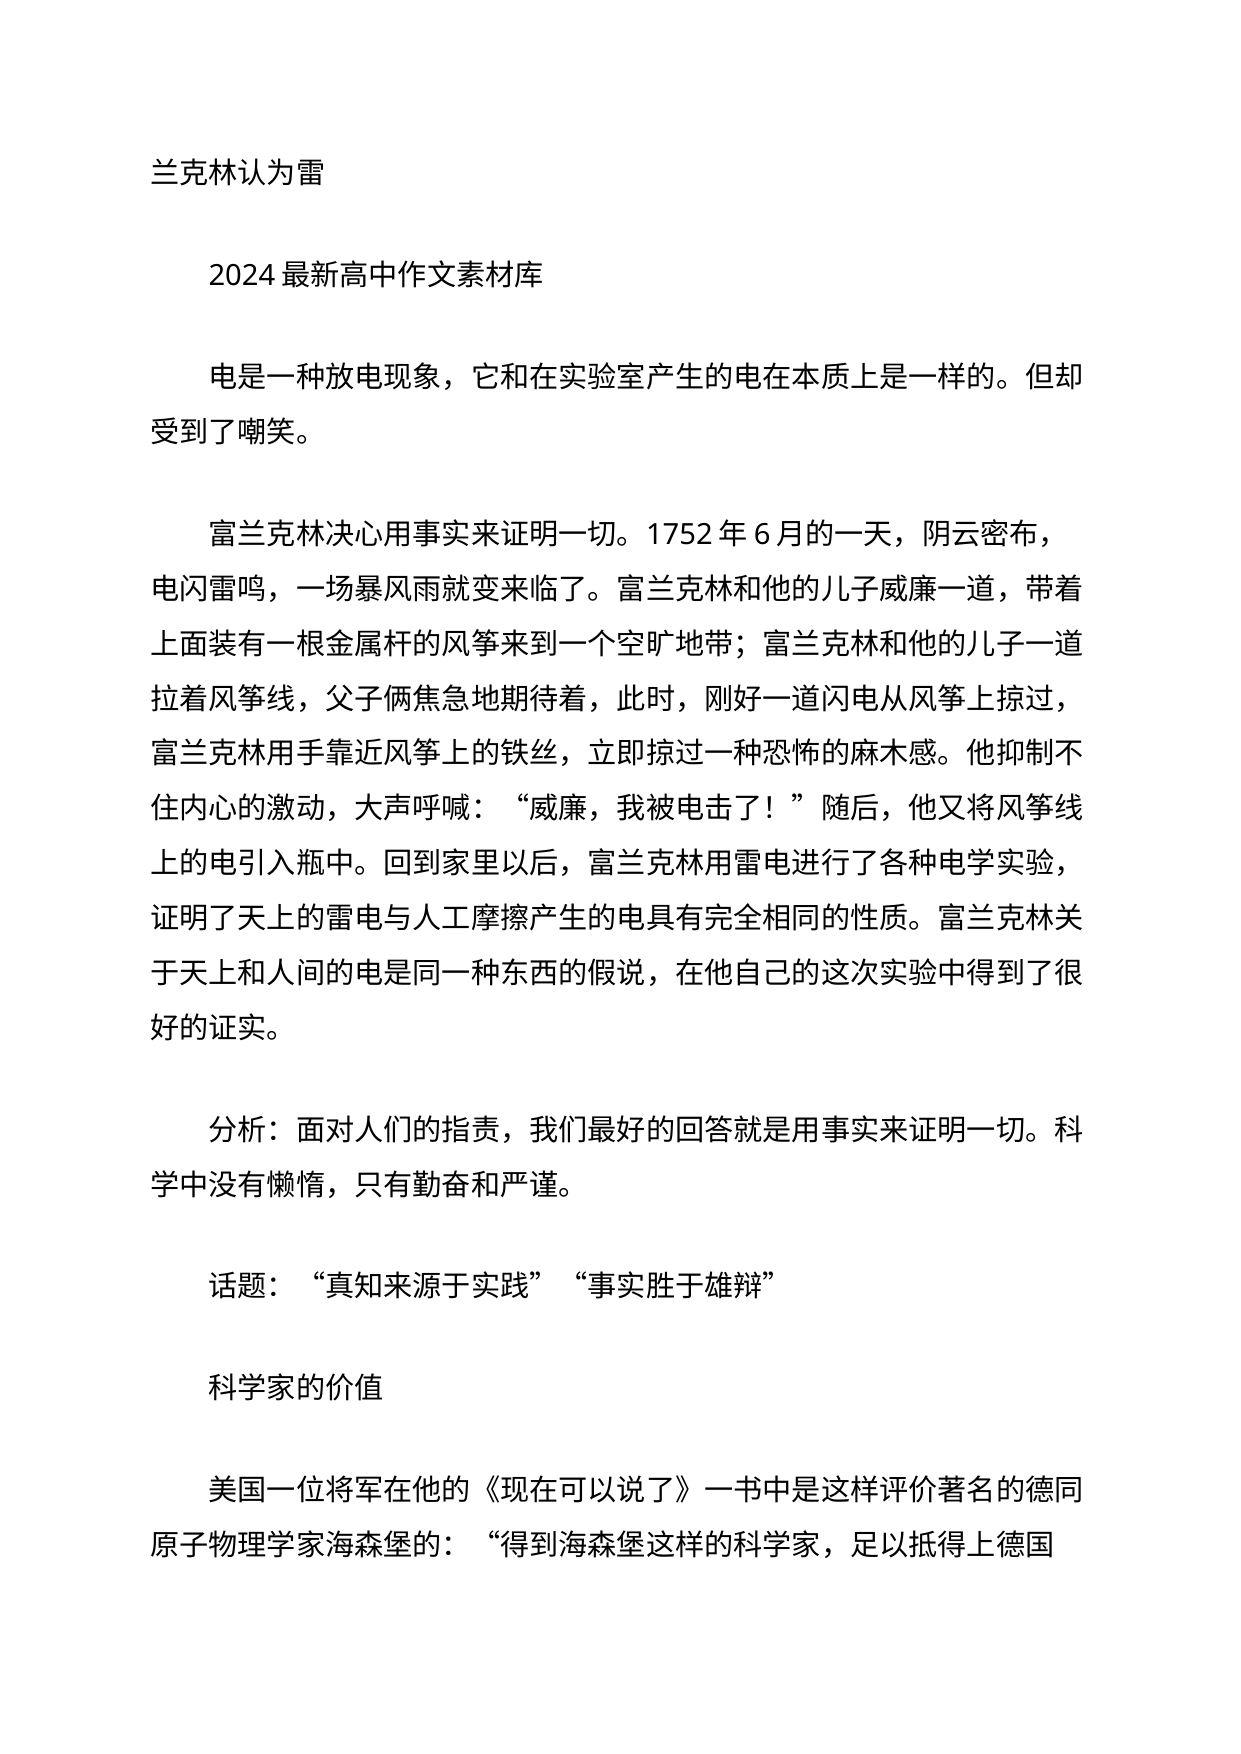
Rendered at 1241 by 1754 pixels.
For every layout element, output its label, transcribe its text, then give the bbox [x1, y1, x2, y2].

text 分析：面对人们的指责，我们最好的回答就是用事实来证明一切。科学中没有懒惰，只有勤奋和严谨。 [150, 1106, 1090, 1203]
text 2024最新高中作文素材库 [150, 252, 1090, 294]
text 科学家的价值 [150, 1365, 1090, 1407]
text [150, 150, 1090, 192]
text 富兰克林决心用事实来证明一切。1752年6月的一天，阴云密布，电闪雷鸣，一场暴风雨就变来临了。富兰克林和他的儿子威廉一道，带着上面装有一根金属杆的风筝来到一个空旷地带；富兰克林和他的儿子一道拉着风筝线，父子俩焦急地期待着，此时，刚好一道闪电从风筝上掠过，富兰克林用手靠近风筝上的铁丝，立即掠过一种恐怖的麻木感。他抑制不住内心的激动，大声呼喊：“威廉，我被电击了！”随后，他又将风筝线上的电引入瓶中。回到家里以后，富兰克林用雷电进行了各种电学实验，证明了天上的雷电与人工摩擦产生的电具有完全相同的性质。富兰克林关于天上和人间的电是同一种东西的假说，在他自己的这次实验中得到了很好的证实。 [150, 510, 1090, 1047]
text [150, 1467, 1090, 1564]
text 话题：“真知来源于实践”“事实胜于雄辩” [150, 1263, 1090, 1305]
text 电是一种放电现象，它和在实验室产生的电在本质上是一样的。但却受到了嘲笑。 [150, 354, 1090, 451]
